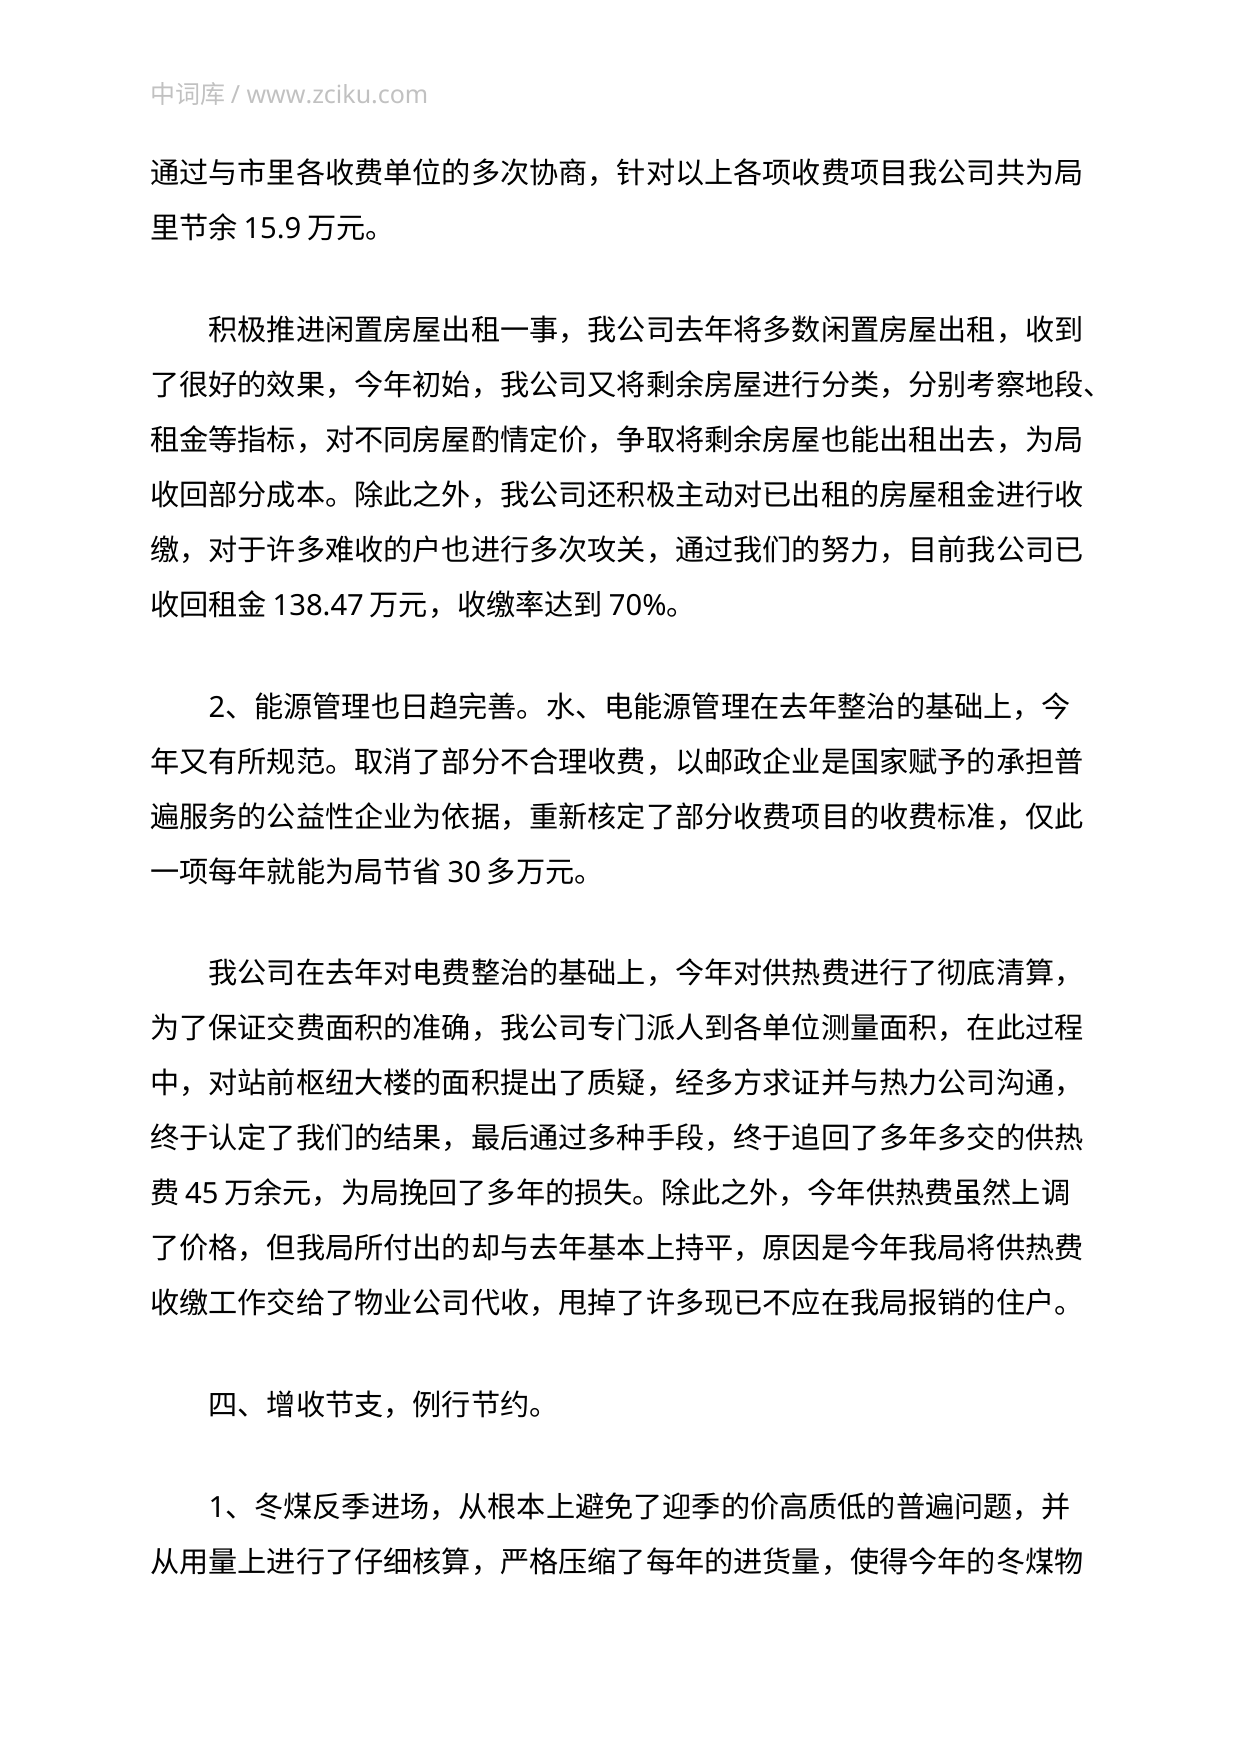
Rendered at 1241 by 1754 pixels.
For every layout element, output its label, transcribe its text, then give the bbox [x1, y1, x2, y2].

text 2、能源管理也日趋完善。水、电能源管理在去年整治的基础上，今年又有所规范。取消了部分不合理收费，以邮政企业是国家赋予的承担普遍服务的公益性企业为依据，重新核定了部分收费项目的收费标准，仅此一项每年就能为局节省30多万元。 [150, 683, 1090, 891]
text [150, 1483, 1090, 1580]
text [150, 150, 1090, 247]
text 四、增收节支，例行节约。 [150, 1381, 1090, 1424]
text 积极推进闲置房屋出租一事，我公司去年将多数闲置房屋出租，收到了很好的效果，今年初始，我公司又将剩余房屋进行分类，分别考察地段、租金等指标，对不同房屋酌情定价，争取将剩余房屋也能出租出去，为局收回部分成本。除此之外，我公司还积极主动对已出租的房屋租金进行收缴，对于许多难收的户也进行多次攻关，通过我们的努力，目前我公司已收回租金138.47万元，收缴率达到70%。 [150, 307, 1090, 624]
text 我公司在去年对电费整治的基础上，今年对供热费进行了彻底清算，为了保证交费面积的准确，我公司专门派人到各单位测量面积，在此过程中，对站前枢纽大楼的面积提出了质疑，经多方求证并与热力公司沟通，终于认定了我们的结果，最后通过多种手段，终于追回了多年多交的供热费45万余元，为局挽回了多年的损失。除此之外，今年供热费虽然上调了价格，但我局所付出的却与去年基本上持平，原因是今年我局将供热费收缴工作交给了物业公司代收，甩掉了许多现已不应在我局报销的住户。 [150, 950, 1090, 1322]
